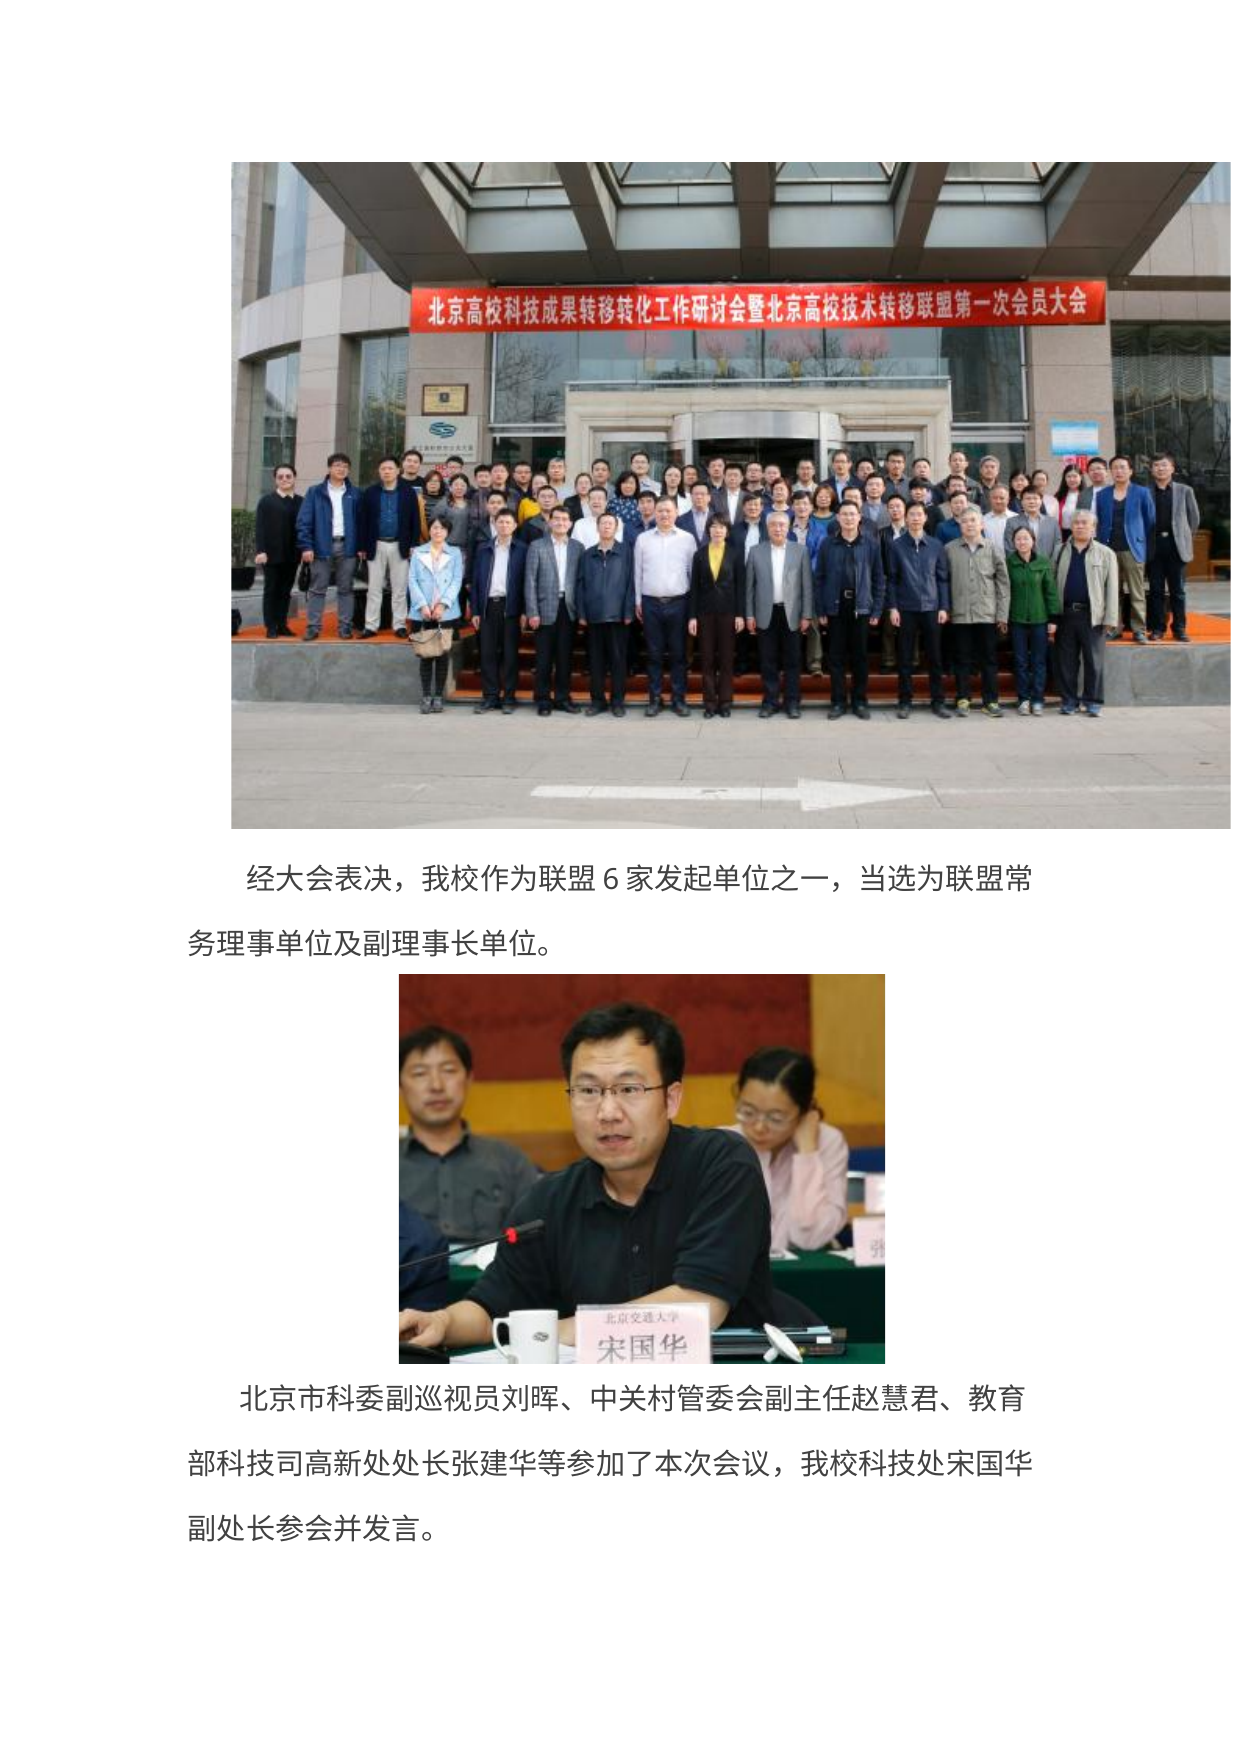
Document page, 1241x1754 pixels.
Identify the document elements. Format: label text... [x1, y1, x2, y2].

text 北京市科委副巡视员刘晖、中关村管委会副主任赵慧君、教育部科技司高新处处长张建华等参加了本次会议，我校科技处宋国华副处长参会并发言。 [187, 1364, 1053, 1559]
picture [231, 162, 1231, 829]
picture [398, 974, 886, 1364]
text 经大会表决，我校作为联盟6家发起单位之一，当选为联盟常务理事单位及副理事长单位。 [187, 844, 1053, 974]
